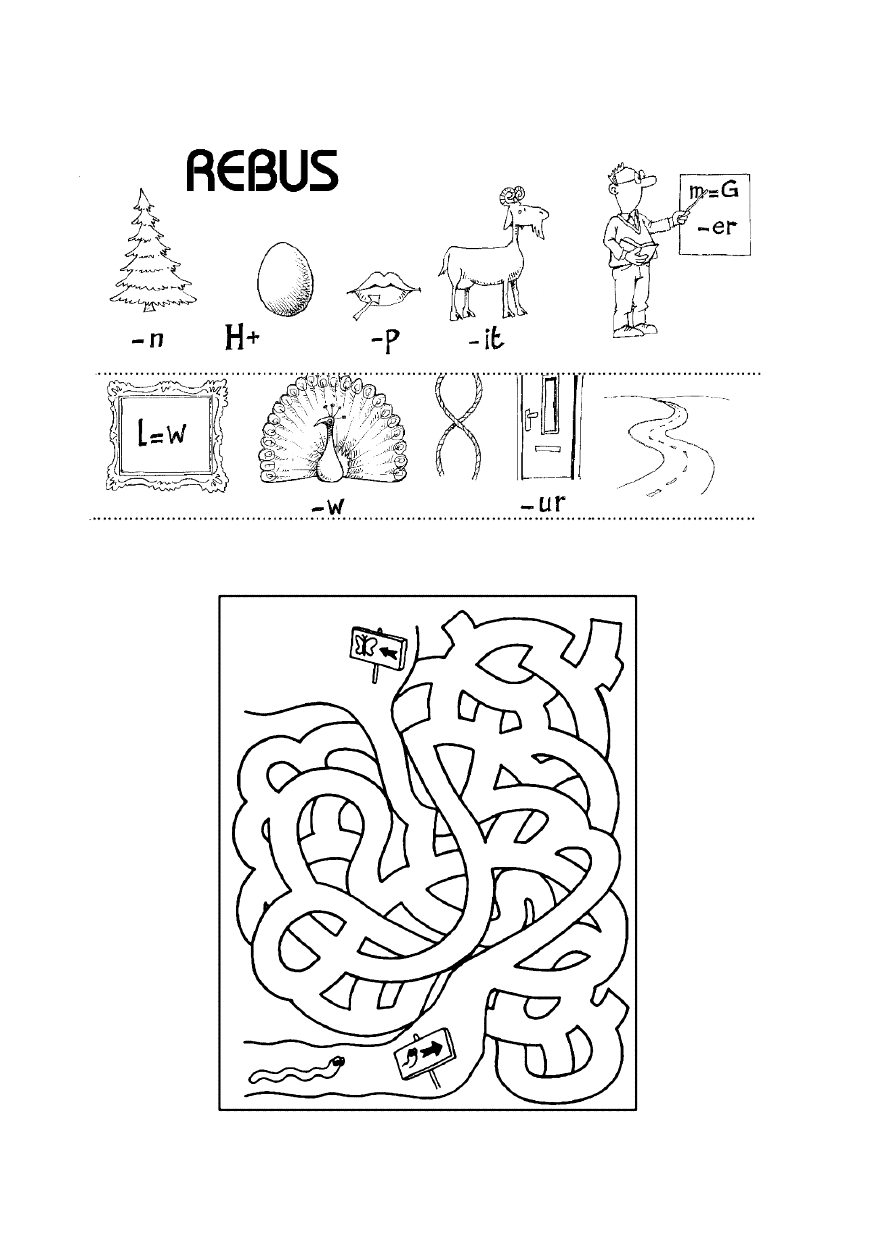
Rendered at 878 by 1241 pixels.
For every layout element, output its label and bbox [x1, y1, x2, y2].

picture [75, 141, 803, 568]
picture [163, 592, 714, 1113]
